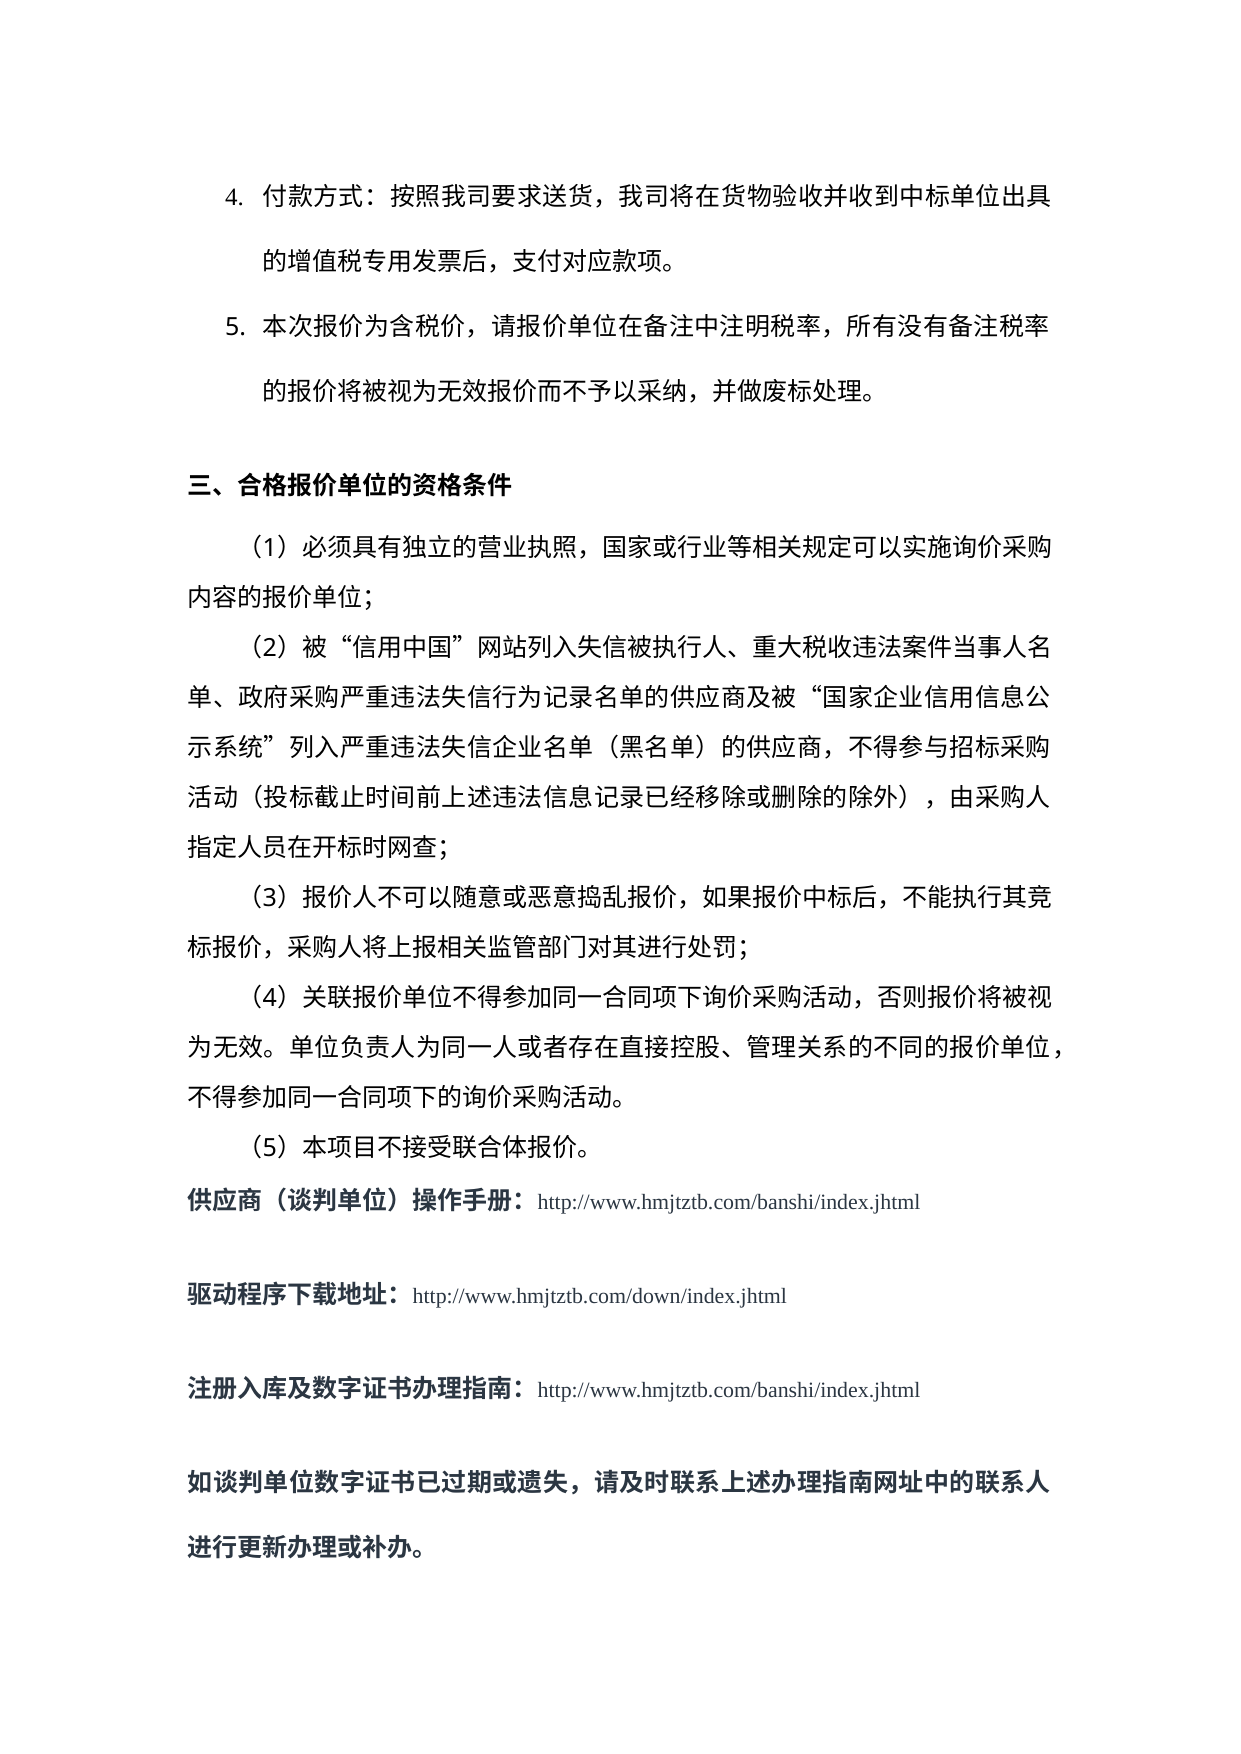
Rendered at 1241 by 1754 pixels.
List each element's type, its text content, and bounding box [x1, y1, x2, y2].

text 三、合格报价单位的资格条件 [187, 451, 1053, 516]
list 付款方式：按照我司要求送货，我司将在货物验收并收到中标单位出具的增值税专用发票后，支付对应款项。 [225, 162, 1053, 292]
text （1）必须具有独立的营业执照，国家或行业等相关规定可以实施询价采购内容的报价单位； [187, 516, 1053, 616]
list 本次报价为含税价，请报价单位在备注中注明税率，所有没有备注税率的报价将被视为无效报价而不予以采纳，并做废标处理。 [225, 292, 1053, 422]
text 注册入库及数字证书办理指南：http://www.hmjtztb.com/banshi/index.jhtml [187, 1354, 1053, 1419]
text 驱动程序下载地址：http://www.hmjtztb.com/down/index.jhtml [187, 1260, 1053, 1325]
text 如谈判单位数字证书已过期或遗失，请及时联系上述办理指南网址中的联系人进行更新办理或补办。 [187, 1448, 1053, 1578]
text （5）本项目不接受联合体报价。 [187, 1116, 1053, 1166]
text （2）被“信用中国”网站列入失信被执行人、重大税收违法案件当事人名单、政府采购严重违法失信行为记录名单的供应商及被“国家企业信用信息公示系统”列入严重违法失信企业名单（黑名单）的供应商，不得参与招标采购活动（投标截止时间前上述违法信息记录已经移除或删除的除外），由采购人指定人员在开标时网查； [187, 616, 1053, 866]
text （4）关联报价单位不得参加同一合同项下询价采购活动，否则报价将被视为无效。单位负责人为同一人或者存在直接控股、管理关系的不同的报价单位，不得参加同一合同项下的询价采购活动。 [187, 966, 1053, 1116]
text 供应商（谈判单位）操作手册：http://www.hmjtztb.com/banshi/index.jhtml [187, 1166, 1053, 1231]
text （3）报价人不可以随意或恶意捣乱报价，如果报价中标后，不能执行其竞标报价，采购人将上报相关监管部门对其进行处罚； [187, 866, 1053, 966]
